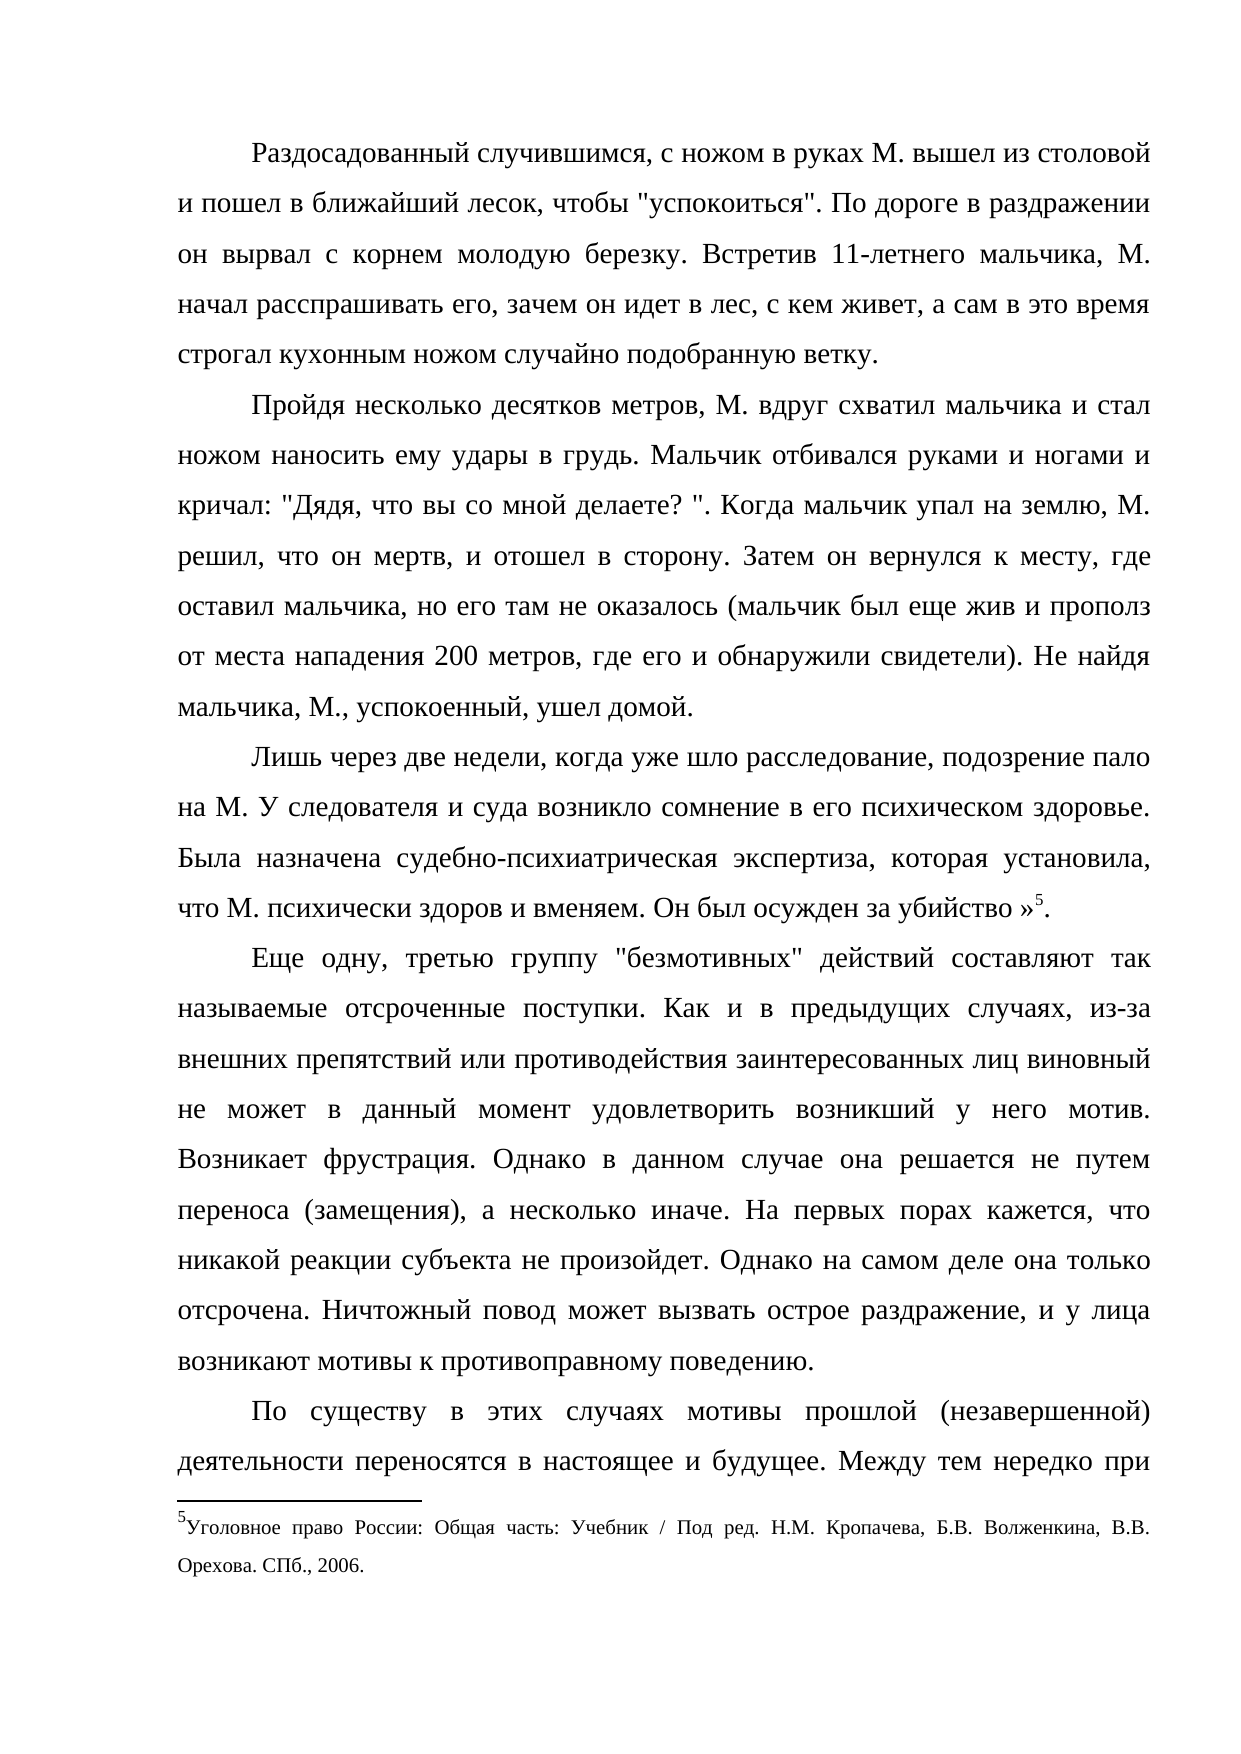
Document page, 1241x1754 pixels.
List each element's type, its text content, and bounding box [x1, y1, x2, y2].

text Раздосадованный случившимся, с ножом в руках М. вышел из столовой и пошел в ближайший лесок, чтобы "успокоиться". По дороге в раздражении он вырвал с корнем молодую березку. Встретив 11-летнего мальчика, М. начал расспрашивать его, зачем он идет в лес, с кем живет, а сам в это время строгал кухонным ножом случайно подобранную ветку. [177, 135, 1152, 370]
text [177, 1393, 1152, 1477]
text Пройдя несколько десятков метров, М. вдруг схватил мальчика и стал ножом наносить ему удары в грудь. Мальчик отбивался руками и ногами и кричал: "Дядя, что вы со мной делаете? ". Когда мальчик упал на землю, М. решил, что он мертв, и отошел в сторону. Затем он вернулся к месту, где оставил мальчика, но его там не оказалось (мальчик был еще жив и прополз от места нападения , где его и обнаружили свидетели). Не найдя мальчика, М., успокоенный, ушел домой. [177, 387, 1152, 722]
text Еще одну, третью группу "безмотивных" действий составляют так называемые отсроченные поступки. Как и в предыдущих случаях, из-за внешних препятствий или противодействия заинтересованных лиц виновный не может в данный момент удовлетворить возникший у него мотив. Возникает фрустрация. Однако в данном случае она решается не путем переноса (замещения), а несколько иначе. На первых порах кажется, что никакой реакции субъекта не произойдет. Однако на самом деле она только отсрочена. Ничтожный повод может вызвать острое раздражение, и у лица возникают мотивы к противоправному поведению. [177, 940, 1152, 1376]
text Лишь через две недели, когда уже шло расследование, подозрение пало на М. У следователя и суда возникло сомнение в его психическом здоровье. Была назначена судебно-психиатрическая экспертиза, которая установила, что М. психически здоров и вменяем. Он был осужден за убийство ». [177, 739, 1152, 923]
